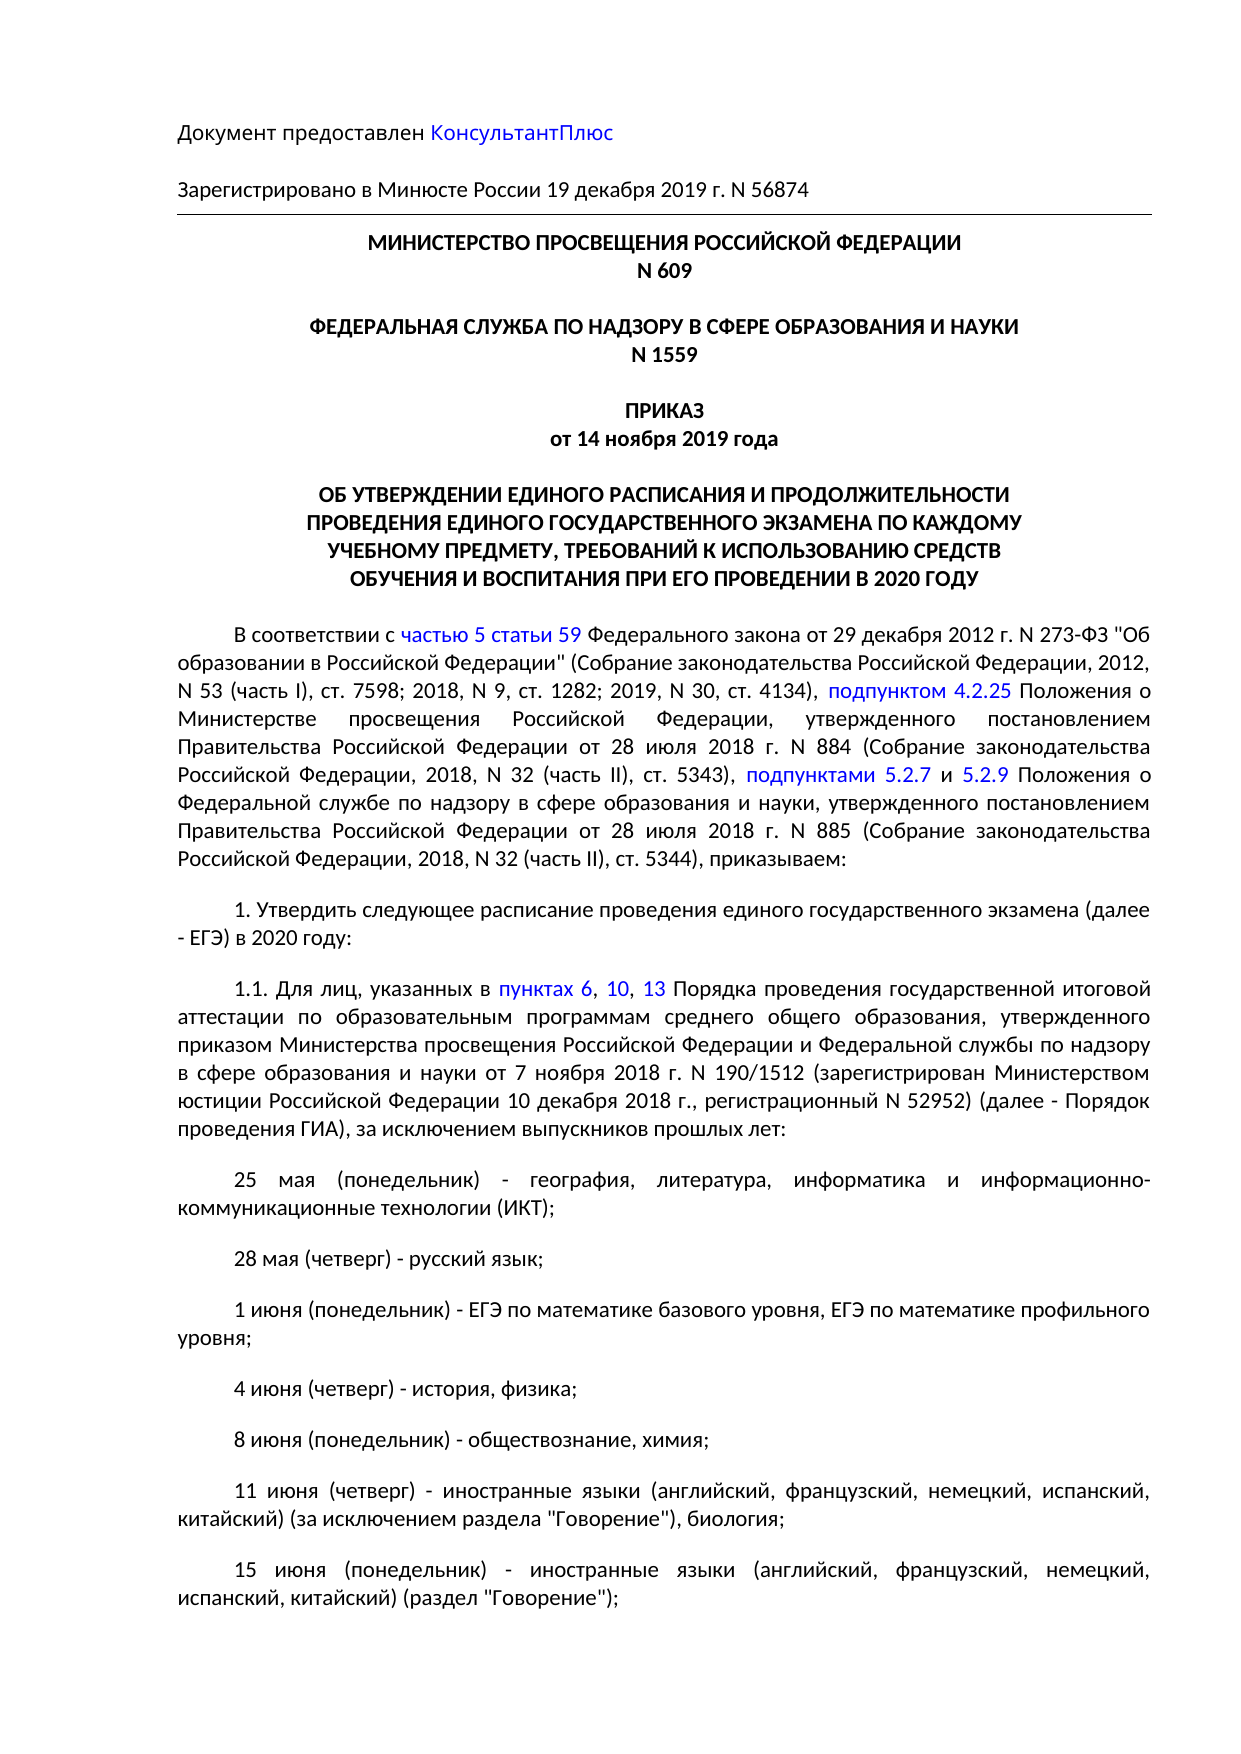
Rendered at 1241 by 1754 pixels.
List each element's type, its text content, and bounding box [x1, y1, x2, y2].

title ОБ УТВЕРЖДЕНИИ ЕДИНОГО РАСПИСАНИЯ И ПРОДОЛЖИТЕЛЬНОСТИ [177, 480, 1152, 508]
title ОБУЧЕНИЯ И ВОСПИТАНИЯ ПРИ ЕГО ПРОВЕДЕНИИ В 2020 ГОДУ [177, 564, 1152, 592]
text 28 мая (четверг) - русский язык; [177, 1244, 1152, 1272]
text Зарегистрировано в Минюсте России 19 декабря 2019 г. N 56874 [177, 175, 1152, 203]
title N 609 [177, 256, 1152, 284]
title УЧЕБНОМУ ПРЕДМЕТУ, ТРЕБОВАНИЙ К ИСПОЛЬЗОВАНИЮ СРЕДСТВ [177, 536, 1152, 564]
text 1. Утвердить следующее расписание проведения единого государственного экзамена (далее - ЕГЭ) в 2020 году: [177, 895, 1152, 951]
text 11 июня (четверг) - иностранные языки (английский, французский, немецкий, испанский, китайский) (за исключением раздела "Говорение"), биология; [177, 1476, 1152, 1532]
text 1.1. Для лиц, указанных в пунктах 6, 10, 13 Порядка проведения государственной итоговой аттестации по образовательным программам среднего общего образования, утвержденного приказом Министерства просвещения Российской Федерации и Федеральной службы по надзору в сфере образования и науки от 7 ноября 2018 г. N 190/1512 (зарегистрирован Министерством юстиции Российской Федерации 10 декабря 2018 г., регистрационный N 52952) (далее - Порядок проведения ГИА), за исключением выпускников прошлых лет: [177, 974, 1152, 1142]
title МИНИСТЕРСТВО ПРОСВЕЩЕНИЯ РОССИЙСКОЙ ФЕДЕРАЦИИ [177, 228, 1152, 256]
title ПРОВЕДЕНИЯ ЕДИНОГО ГОСУДАРСТВЕННОГО ЭКЗАМЕНА ПО КАЖДОМУ [177, 508, 1152, 536]
text 8 июня (понедельник) - обществознание, химия; [177, 1425, 1152, 1453]
title ФЕДЕРАЛЬНАЯ СЛУЖБА ПО НАДЗОРУ В СФЕРЕ ОБРАЗОВАНИЯ И НАУКИ [177, 312, 1152, 340]
title N 1559 [177, 340, 1152, 368]
text 15 июня (понедельник) - иностранные языки (английский, французский, немецкий, испанский, китайский) (раздел "Говорение"); [177, 1555, 1152, 1611]
title от 14 ноября 2019 года [177, 424, 1152, 452]
text 1 июня (понедельник) - ЕГЭ по математике базового уровня, ЕГЭ по математике профильного уровня; [177, 1295, 1152, 1351]
text В соответствии с частью 5 статьи 59 Федерального закона от 29 декабря 2012 г. N 273-ФЗ "Об образовании в Российской Федерации" (Собрание законодательства Российской Федерации, 2012, N 53 (часть I), ст. 7598; 2018, N 9, ст. 1282; 2019, N 30, ст. 4134), подпунктом 4.2.25 Положения о Министерстве просвещения Российской Федерации, утвержденного постановлением Правительства Российской Федерации от 28 июля 2018 г. N 884 (Собрание законодательства Российской Федерации, 2018, N 32 (часть II), ст. 5343), подпунктами 5.2.7 и 5.2.9 Положения о Федеральной службе по надзору в сфере образования и науки, утвержденного постановлением Правительства Российской Федерации от 28 июля 2018 г. N 885 (Собрание законодательства Российской Федерации, 2018, N 32 (часть II), ст. 5344), приказываем: [177, 620, 1152, 872]
text 4 июня (четверг) - история, физика; [177, 1374, 1152, 1402]
title ПРИКАЗ [177, 396, 1152, 424]
text 25 мая (понедельник) - география, литература, информатика и информационно-коммуникационные технологии (ИКТ); [177, 1165, 1152, 1221]
title Документ предоставлен КонсультантПлюс [177, 118, 1152, 175]
